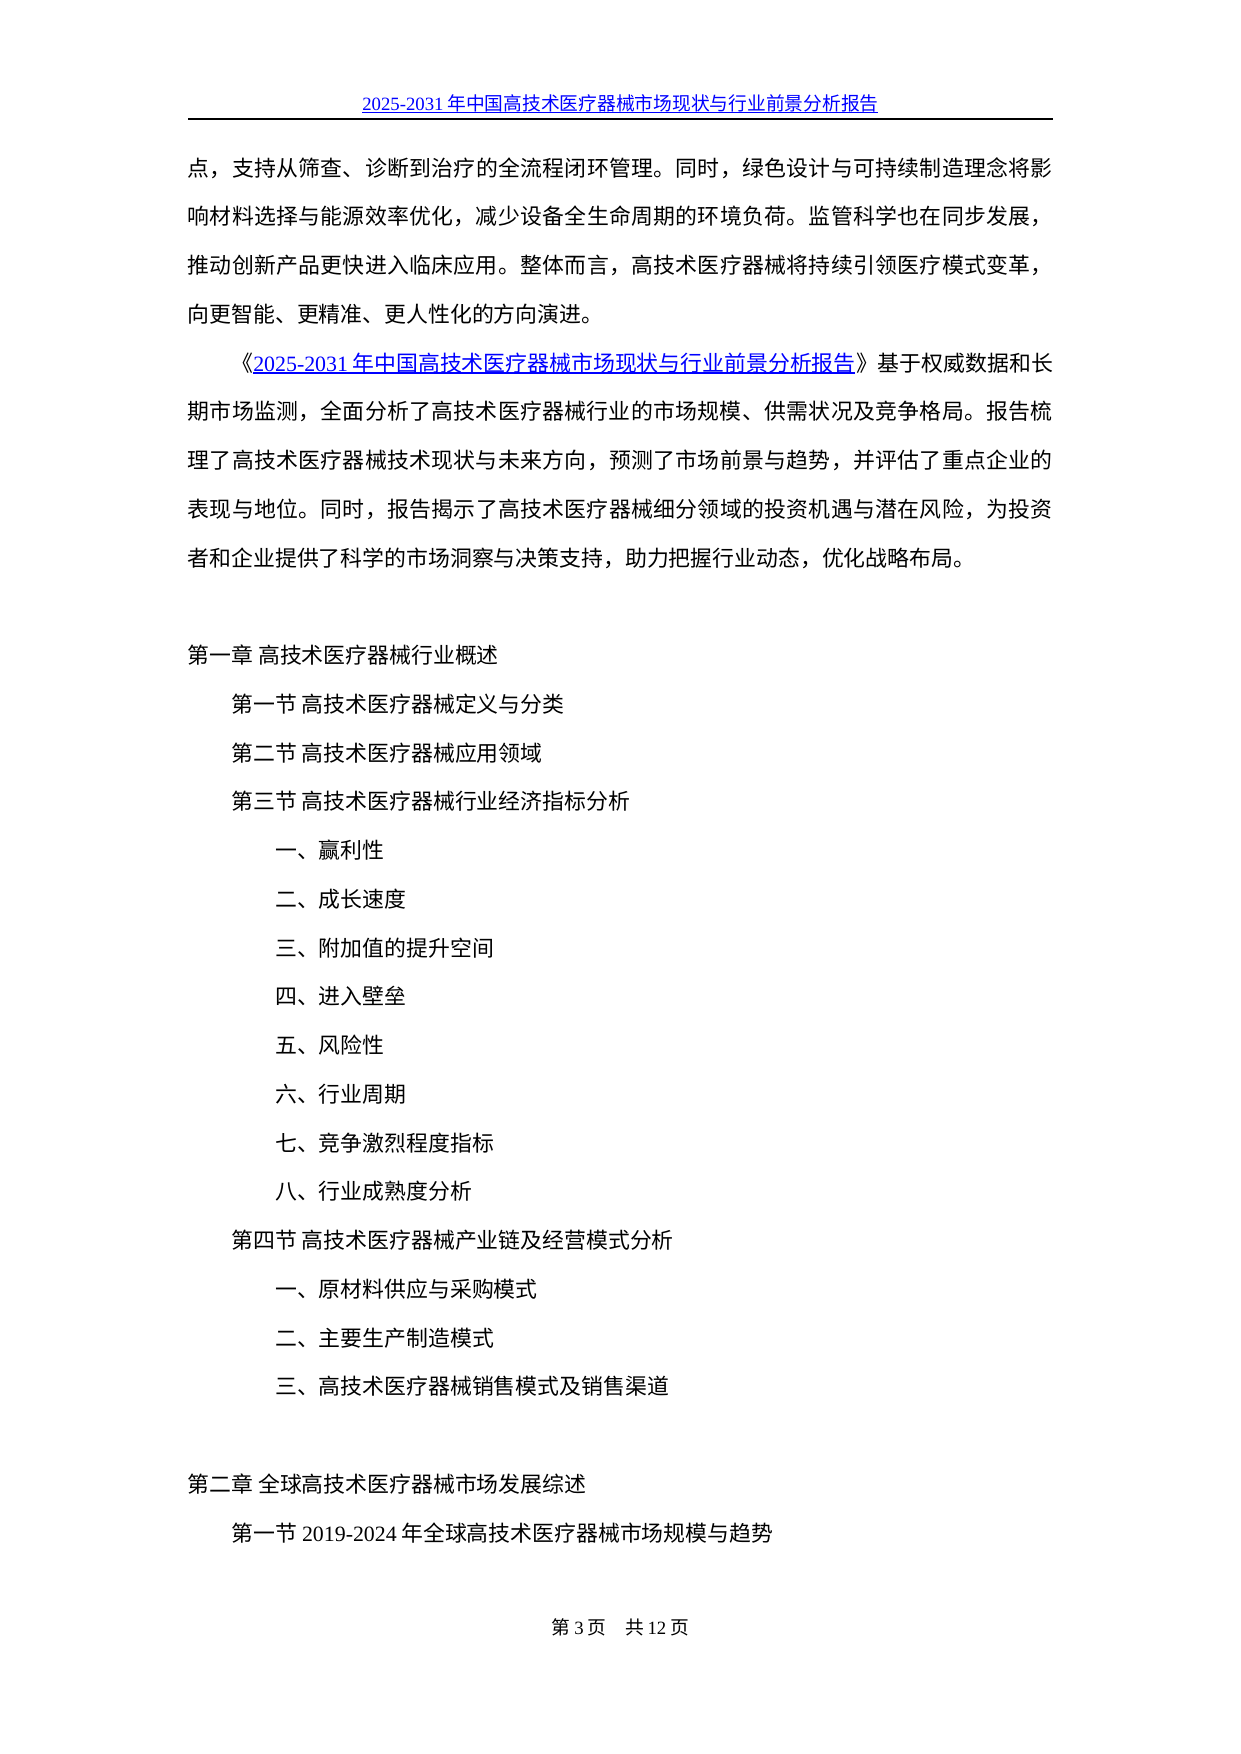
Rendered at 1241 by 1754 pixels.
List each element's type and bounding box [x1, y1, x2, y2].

text [187, 150, 1053, 1548]
